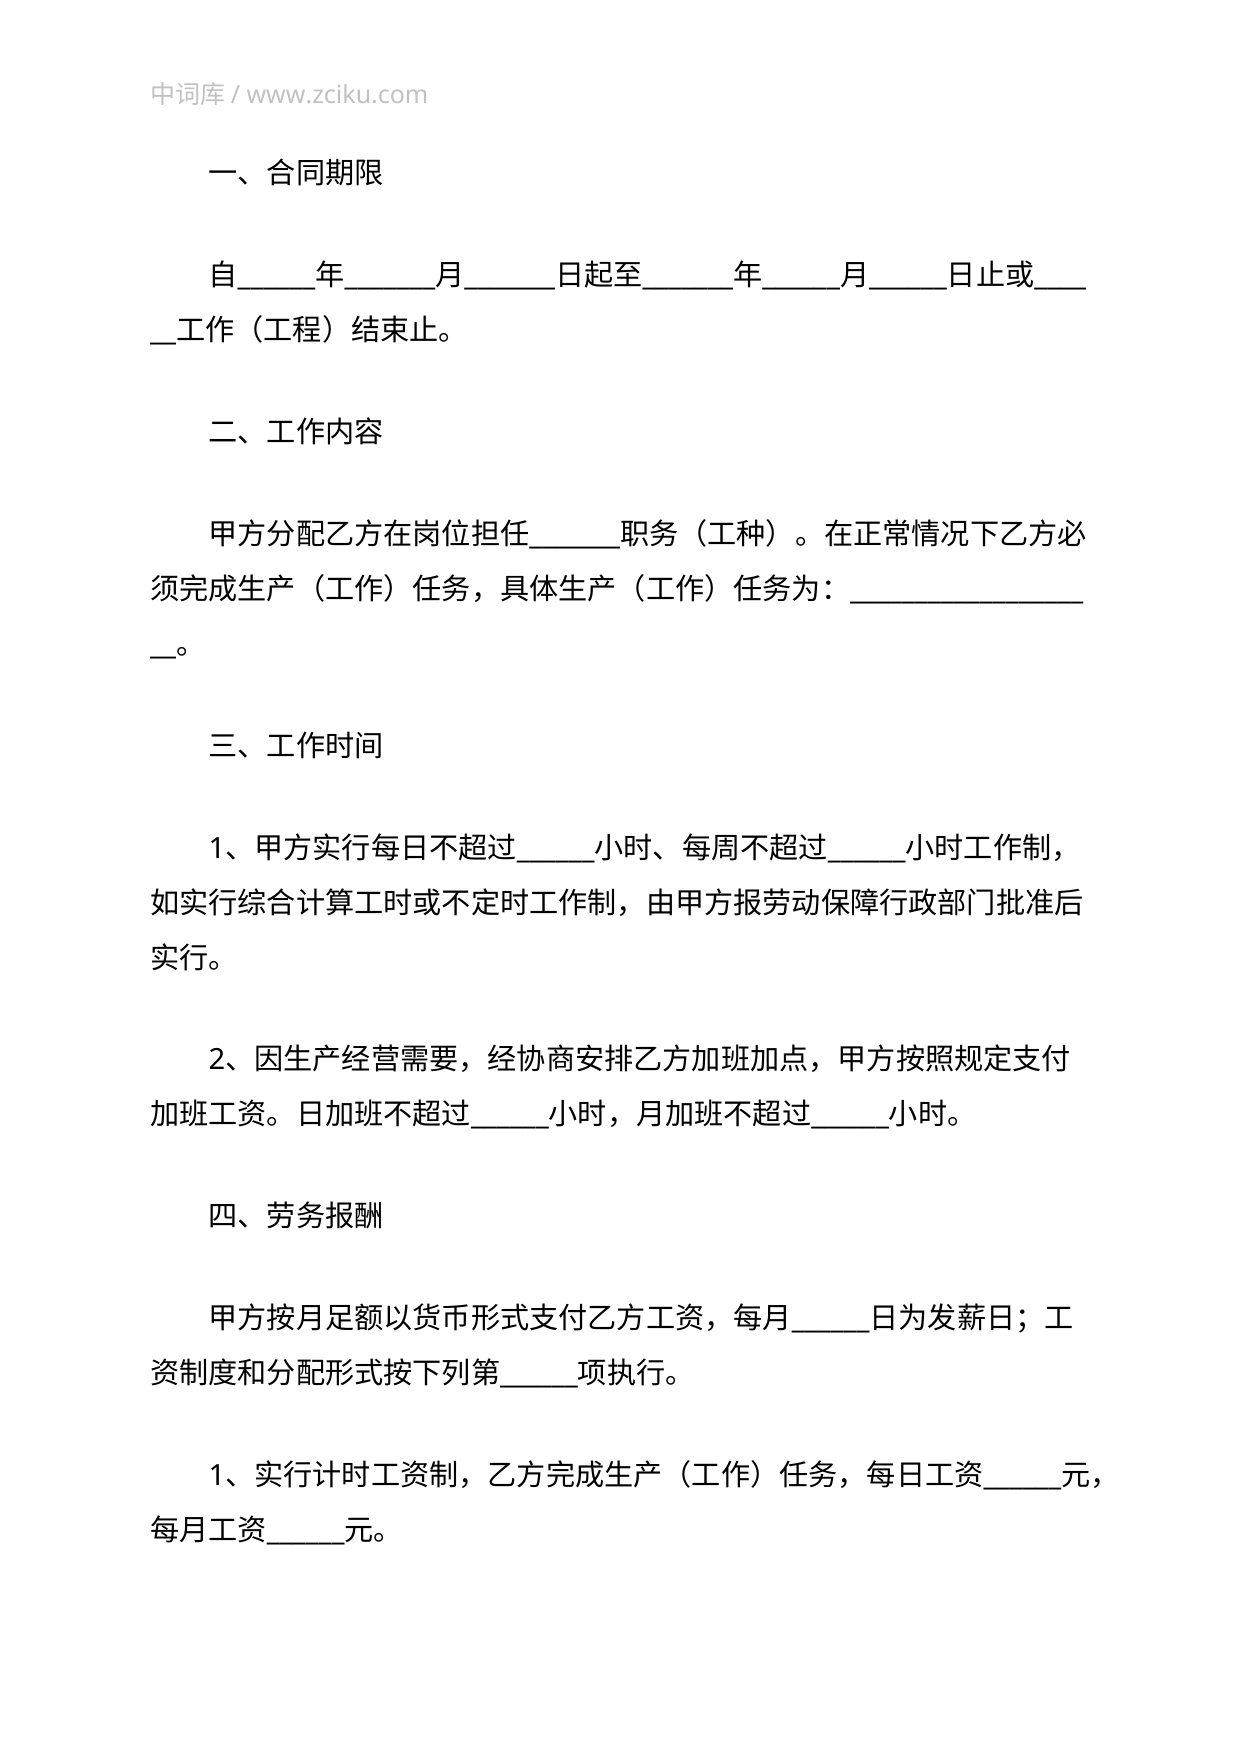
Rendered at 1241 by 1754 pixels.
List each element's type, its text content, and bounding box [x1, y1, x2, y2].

text 1、实行计时工资制，乙方完成生产（工作）任务，每日工资______元，每月工资______元。 [150, 1452, 1090, 1549]
text 自______年_______月_______日起至_______年______月______日止或______工作（工程）结束止。 [150, 252, 1090, 349]
text 2、因生产经营需要，经协商安排乙方加班加点，甲方按照规定支付加班工资。日加班不超过______小时，月加班不超过______小时。 [150, 1036, 1090, 1133]
text 一、合同期限 [150, 150, 1090, 192]
text 三、工作时间 [150, 722, 1090, 765]
text 甲方分配乙方在岗位担任_______职务（工种）。在正常情况下乙方必须完成生产（工作）任务，具体生产（工作）任务为：____________________。 [150, 511, 1090, 663]
text 1、甲方实行每日不超过______小时、每周不超过______小时工作制，如实行综合计算工时或不定时工作制，由甲方报劳动保障行政部门批准后实行。 [150, 824, 1090, 976]
text 甲方按月足额以货币形式支付乙方工资，每月______日为发薪日；工资制度和分配形式按下列第______项执行。 [150, 1295, 1090, 1392]
text 四、劳务报酬 [150, 1193, 1090, 1235]
text 二、工作内容 [150, 409, 1090, 451]
